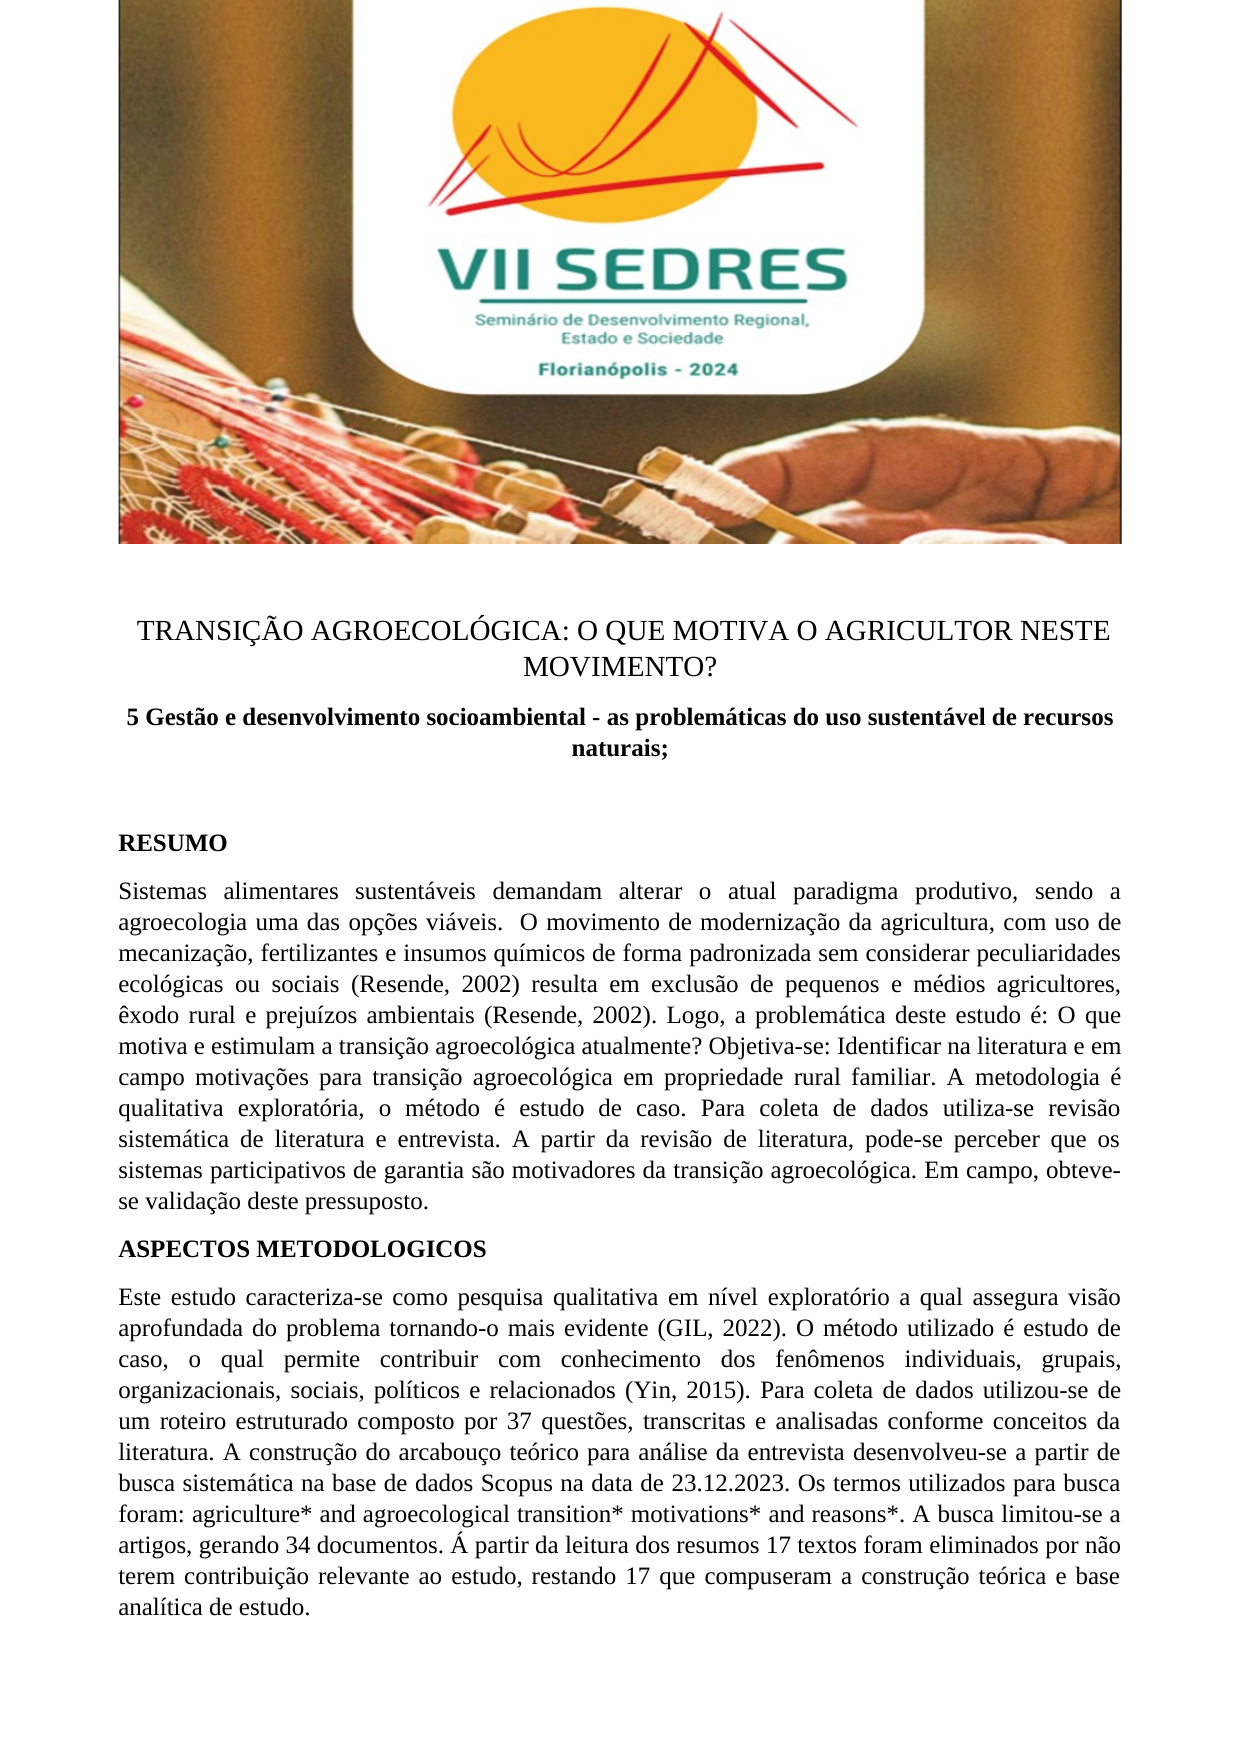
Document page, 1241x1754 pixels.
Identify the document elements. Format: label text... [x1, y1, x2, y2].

text Sistemas alimentares sustentáveis demandam alterar o atual paradigma produtivo, sendo a agroecologia uma das opções viáveis. O movimento de modernização da agricultura, com uso de mecanização, fertilizantes e insumos químicos de forma padronizada sem considerar peculiaridades ecológicas ou sociais (Resende, 2002) resulta em exclusão de pequenos e médios agricultores, êxodo rural e prejuízos ambientais (Resende, 2002). Logo, a problemática deste estudo é: O que motiva e estimulam a transição agroecológica atualmente? Objetiva-se: Identificar na literatura e em campo motivações para transição agroecológica em propriedade rural familiar. A metodologia é qualitativa exploratória, o método é estudo de caso. Para coleta de dados utiliza-se revisão sistemática de literatura e entrevista. A partir da revisão de literatura, pode-se perceber que os sistemas participativos de garantia são motivadores da transição agroecológica. Em campo, obteve-se validação deste pressuposto. [118, 876, 1122, 1215]
text TRANSIÇÃO AGROECOLÓGICA: O QUE MOTIVA O AGRICULTOR NESTE MOVIMENTO? [118, 613, 1122, 683]
text Este estudo caracteriza-se como pesquisa qualitativa em nível exploratório a qual assegura visão aprofundada do problema tornando-o mais evidente (GIL, 2022). O método utilizado é estudo de caso, o qual permite contribuir com conhecimento dos fenômenos individuais, grupais, organizacionais, sociais, políticos e relacionados (Yin, 2015). Para coleta de dados utilizou-se de um roteiro estruturado composto por 37 questões, transcritas e analisadas conforme conceitos da literatura. A construção do arcabouço teórico para análise da entrevista desenvolveu-se a partir de busca sistemática na base de dados Scopus na data de 23.12.2023. Os termos utilizados para busca foram: agriculture* and agroecological transition* motivations* and reasons*. A busca limitou-se a artigos, gerando 34 documentos. Á partir da leitura dos resumos 17 textos foram eliminados por não terem contribuição relevante ao estudo, restando 17 que compuseram a construção teórica e base analítica de estudo. [118, 1282, 1122, 1621]
text ASPECTOS METODOLOGICOS [118, 1234, 1122, 1263]
text 5 Gestão e desenvolvimento socioambiental - as problemáticas do uso sustentável de recursos naturais; [118, 702, 1122, 762]
picture [118, 0, 1122, 544]
text RESUMO [118, 828, 1122, 857]
